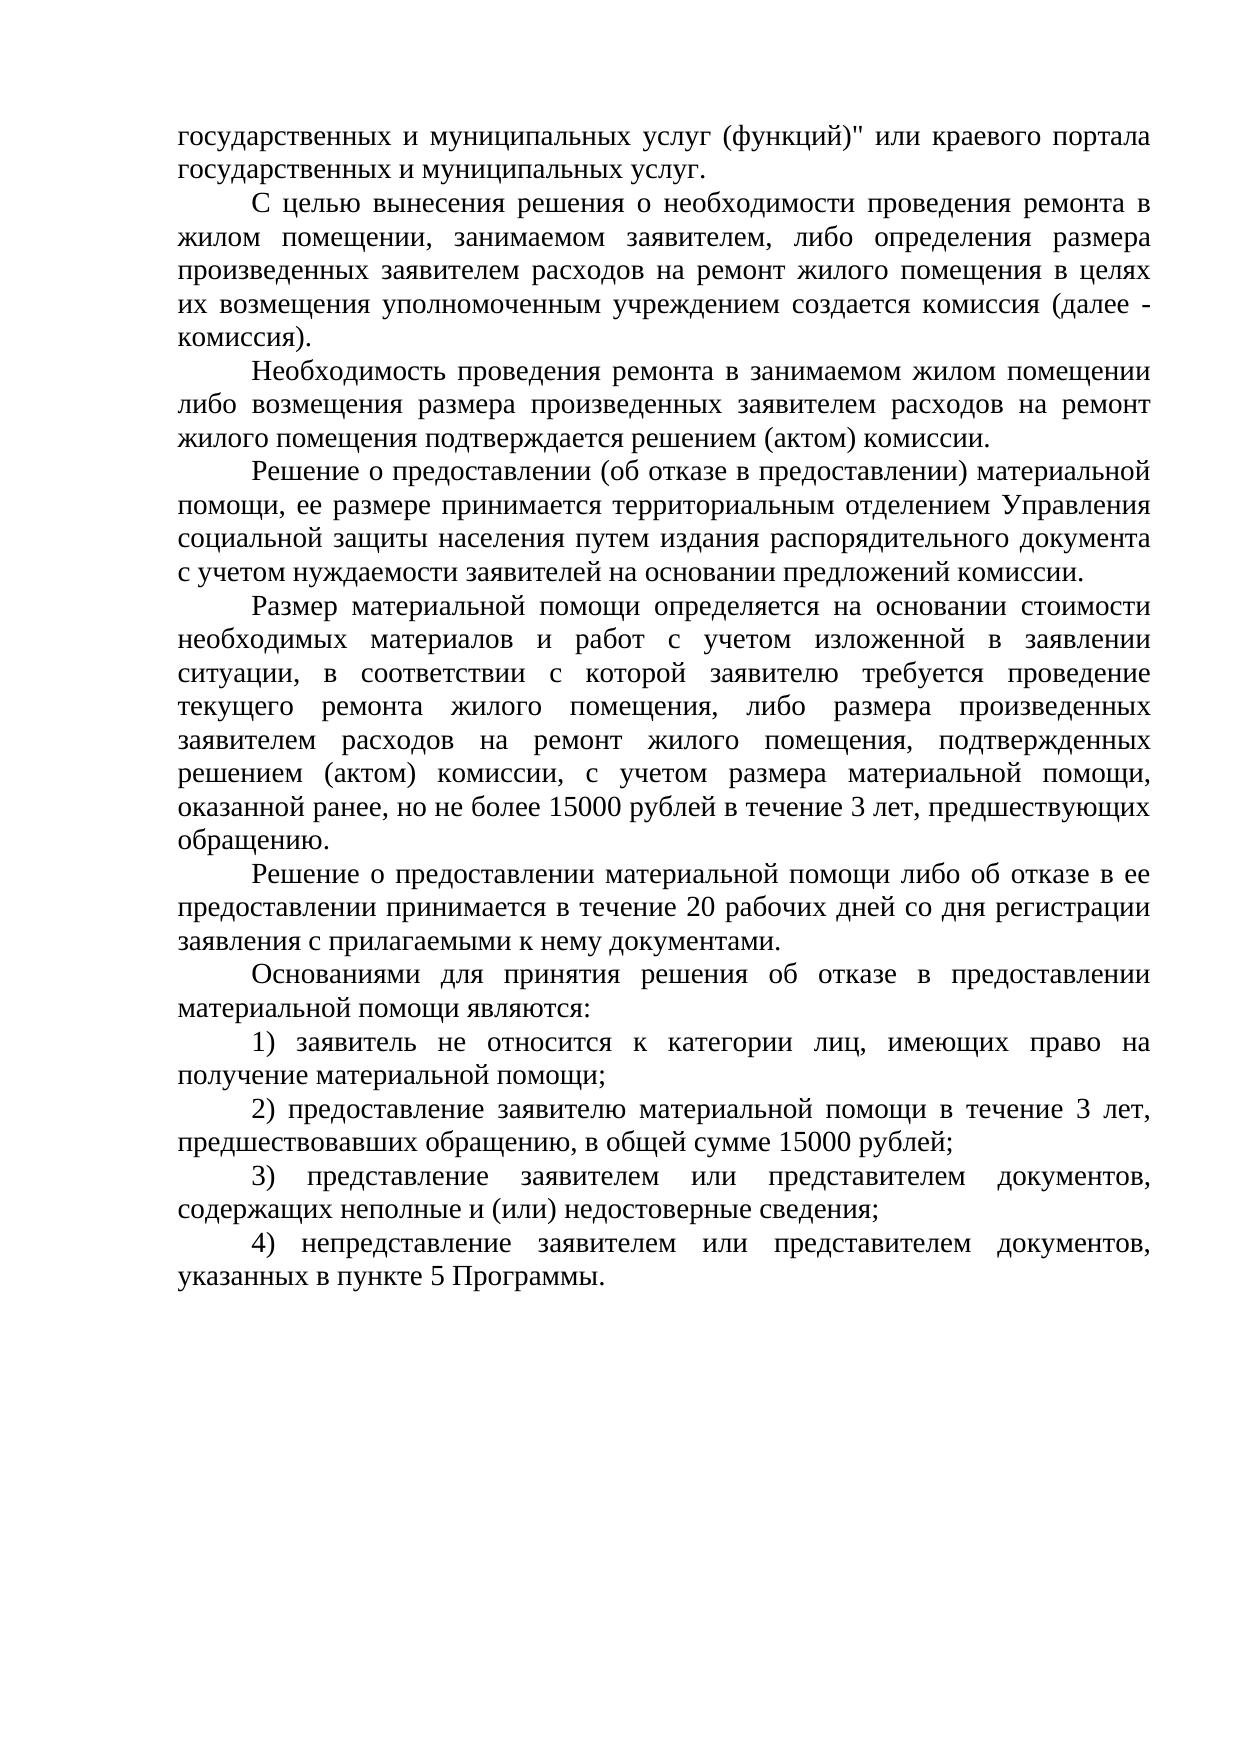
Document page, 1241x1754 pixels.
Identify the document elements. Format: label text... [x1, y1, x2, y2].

text Решение о предоставлении (об отказе в предоставлении) материальной помощи, ее размере принимается территориальным отделением Управления социальной защиты населения путем издания распорядительного документа с учетом нуждаемости заявителей на основании предложений комиссии. [177, 453, 1152, 588]
text 3) представление заявителем или представителем документов, содержащих неполные и (или) недостоверные сведения; [177, 1158, 1152, 1225]
text С целью вынесения решения о необходимости проведения ремонта в жилом помещении, занимаемом заявителем, либо определения размера произведенных заявителем расходов на ремонт жилого помещения в целях их возмещения уполномоченным учреждением создается комиссия (далее - комиссия). [177, 185, 1152, 353]
text Основаниями для принятия решения об отказе в предоставлении материальной помощи являются: [177, 957, 1152, 1024]
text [177, 118, 1152, 185]
text Необходимость проведения ремонта в занимаемом жилом помещении либо возмещения размера произведенных заявителем расходов на ремонт жилого помещения подтверждается решением (актом) комиссии. [177, 353, 1152, 453]
text Размер материальной помощи определяется на основании стоимости необходимых материалов и работ с учетом изложенной в заявлении ситуации, в соответствии с которой заявителю требуется проведение текущего ремонта жилого помещения, либо размера произведенных заявителем расходов на ремонт жилого помещения, подтвержденных решением (актом) комиссии, с учетом размера материальной помощи, оказанной ранее, но не более 15000 рублей в течение 3 лет, предшествующих обращению. [177, 588, 1152, 856]
text 1) заявитель не относится к категории лиц, имеющих право на получение материальной помощи; [177, 1024, 1152, 1091]
text Решение о предоставлении материальной помощи либо об отказе в ее предоставлении принимается в течение 20 рабочих дней со дня регистрации заявления с прилагаемыми к нему документами. [177, 856, 1152, 957]
text 2) предоставление заявителю материальной помощи в течение 3 лет, предшествовавших обращению, в общей сумме 15000 рублей; [177, 1091, 1152, 1158]
text 4) непредставление заявителем или представителем документов, указанных в пункте 5 Программы. [177, 1225, 1152, 1292]
